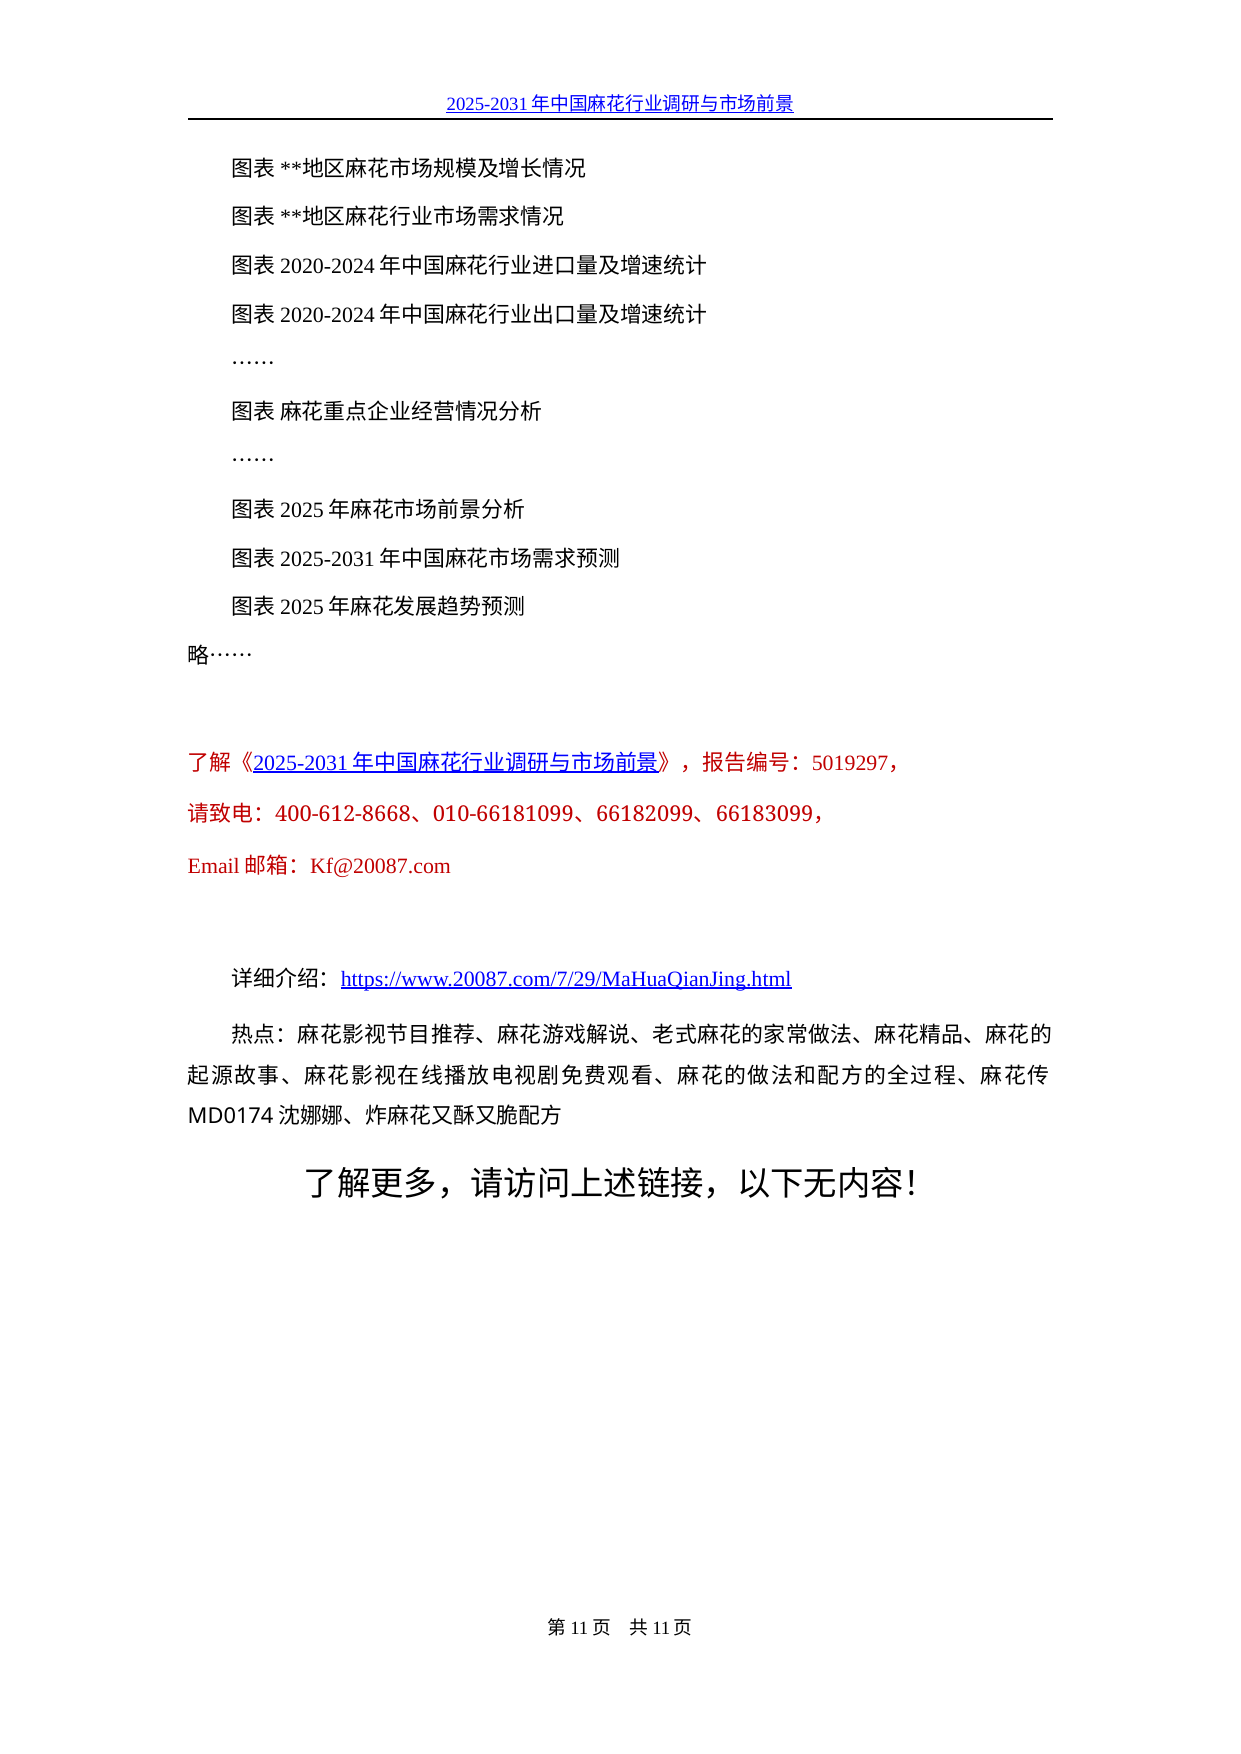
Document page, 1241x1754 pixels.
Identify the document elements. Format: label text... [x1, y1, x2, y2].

text Email邮箱：Kf@20087.com [187, 847, 1053, 880]
text 请致电：400-612-8668、010-66181099、66182099、66183099， [187, 796, 1053, 828]
text 了解《2025-2031年中国麻花行业调研与市场前景》，报告编号：5019297， [187, 744, 1053, 777]
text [187, 150, 1053, 670]
text 详细介绍：https://www.20087.com/7/29/MaHuaQianJing.html [187, 960, 1053, 993]
text 热点：麻花影视节目推荐、麻花游戏解说、老式麻花的家常做法、麻花精品、麻花的起源故事、麻花影视在线播放电视剧免费观看、麻花的做法和配方的全过程、麻花传MD0174沈娜娜、炸麻花又酥又脆配方 [187, 1017, 1053, 1131]
title 了解更多，请访问上述链接，以下无内容！ [187, 1148, 1053, 1213]
